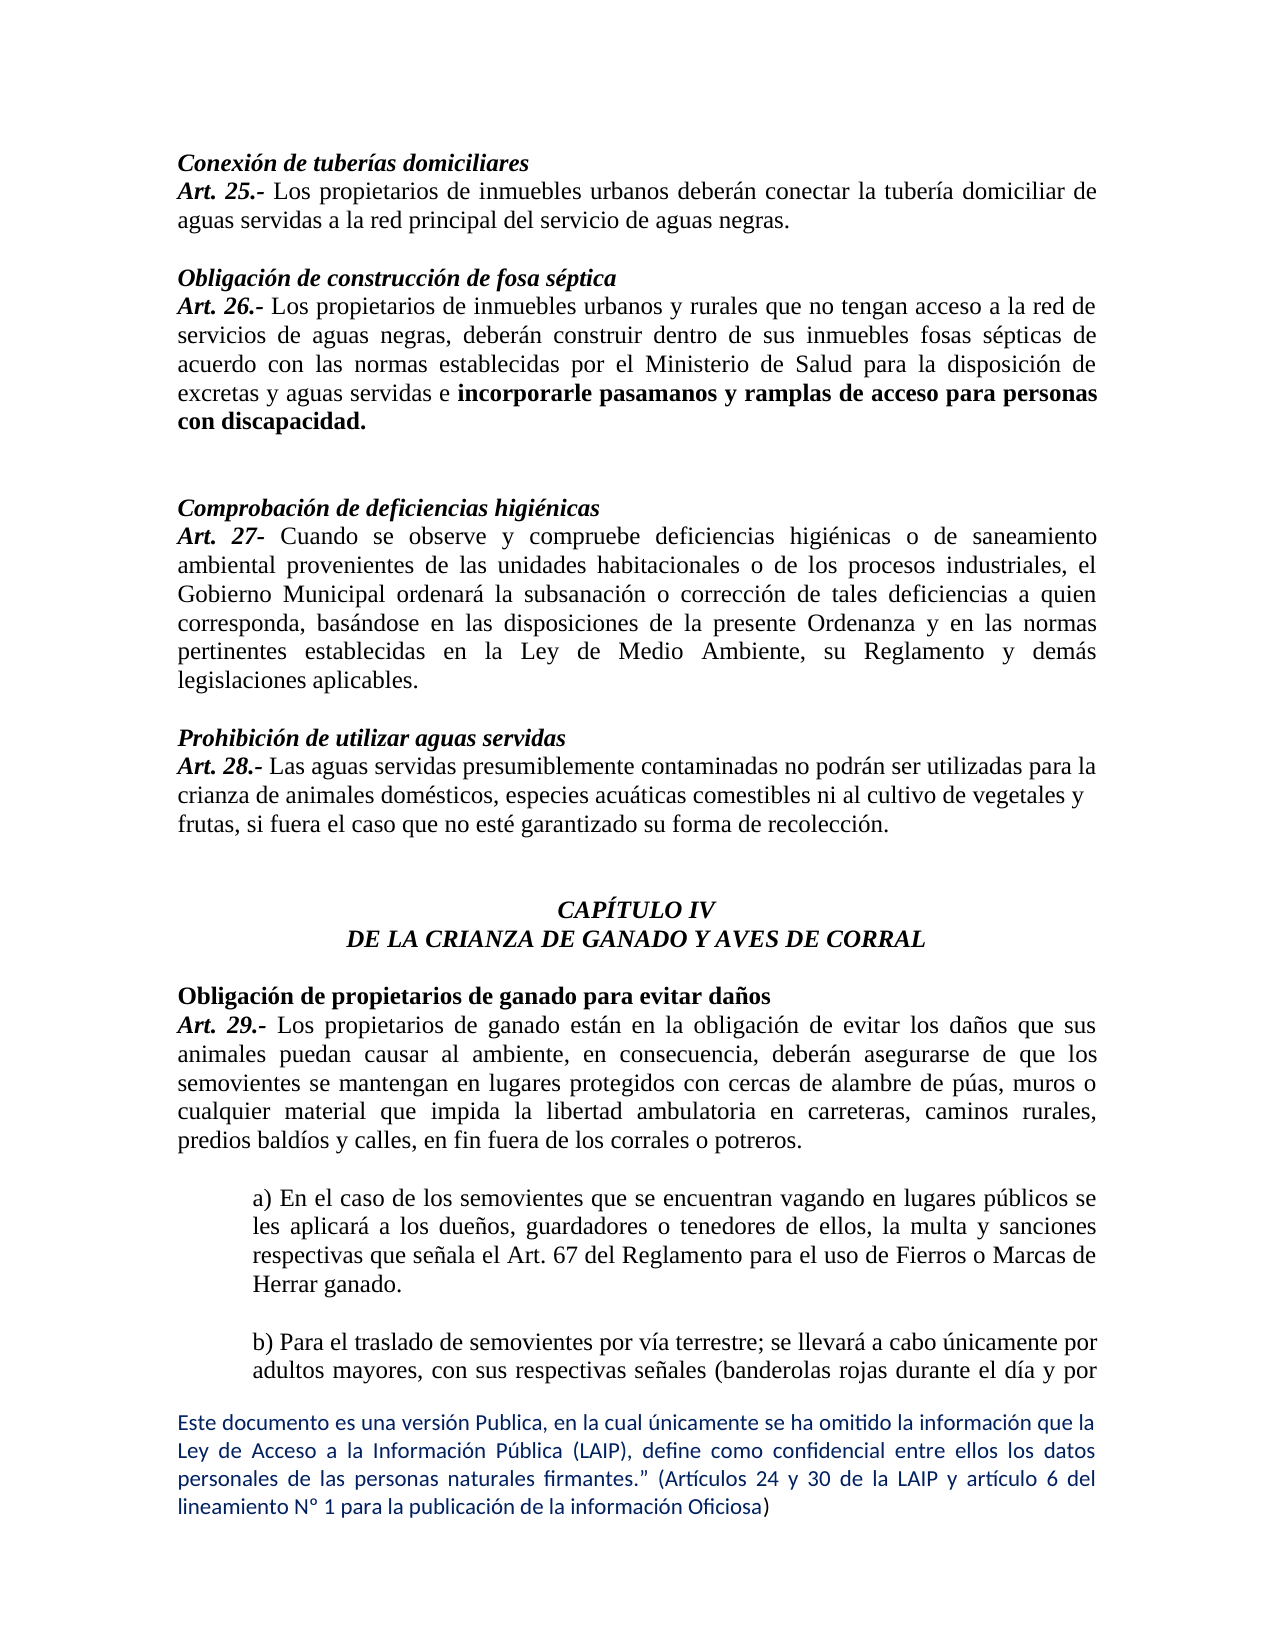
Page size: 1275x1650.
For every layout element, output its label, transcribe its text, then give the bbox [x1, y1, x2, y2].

text Obligación de construcción de fosa séptica [177, 263, 1098, 291]
text Comprobación de deficiencias higiénicas [177, 493, 1098, 521]
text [252, 1327, 1098, 1384]
text Art. 26.- Los propietarios de inmuebles urbanos y rurales que no tengan acceso a la red de servicios de aguas negras, deberán construir dentro de sus inmuebles fosas sépticas de acuerdo con las normas establecidas por el Ministerio de Salud para la disposición de excretas y aguas servidas e incorporarle pasamanos y ramplas de acceso para personas con discapacidad. [177, 291, 1098, 435]
text Art. 25.- Los propietarios de inmuebles urbanos deberán conectar la tubería domiciliar de aguas servidas a la red principal del servicio de aguas negras. [177, 176, 1098, 234]
text Art. 27- Cuando se observe y compruebe deficiencias higiénicas o de saneamiento ambiental provenientes de las unidades habitacionales o de los procesos industriales, el Gobierno Municipal ordenará la subsanación o corrección de tales deficiencias a quien corresponda, basándose en las disposiciones de la presente Ordenanza y en las normas pertinentes establecidas en la Ley de Medio Ambiente, su Reglamento y demás legislaciones aplicables. [177, 521, 1098, 694]
text Art. 29.- Los propietarios de ganado están en la obligación de evitar los daños que sus animales puedan causar al ambiente, en consecuencia, deberán asegurarse de que los semovientes se mantengan en lugares protegidos con cercas de alambre de púas, muros o cualquier material que impida la libertad ambulatoria en carreteras, caminos rurales, predios baldíos y calles, en fin fuera de los corrales o potreros. [177, 1010, 1098, 1154]
text Prohibición de utilizar aguas servidas [177, 723, 1098, 751]
text Conexión de tuberías domiciliares [177, 148, 1098, 176]
text Obligación de propietarios de ganado para evitar daños [177, 981, 1098, 1010]
text Art. 28.- Las aguas servidas presumiblemente contaminadas no podrán ser utilizadas para la crianza de animales domésticos, especies acuáticas comestibles ni al cultivo de vegetales y frutas, si fuera el caso que no esté garantizado su forma de recolección. [177, 751, 1098, 838]
text DE LA CRIANZA DE GANADO Y AVES DE CORRAL [177, 924, 1098, 953]
text a) En el caso de los semovientes que se encuentran vagando en lugares públicos se les aplicará a los dueños, guardadores o tenedores de ellos, la multa y sanciones respectivas que señala el Art. 67 del Reglamento para el uso de Fierros o Marcas de Herrar ganado. [252, 1154, 1098, 1298]
text CAPÍTULO IV [177, 895, 1098, 924]
